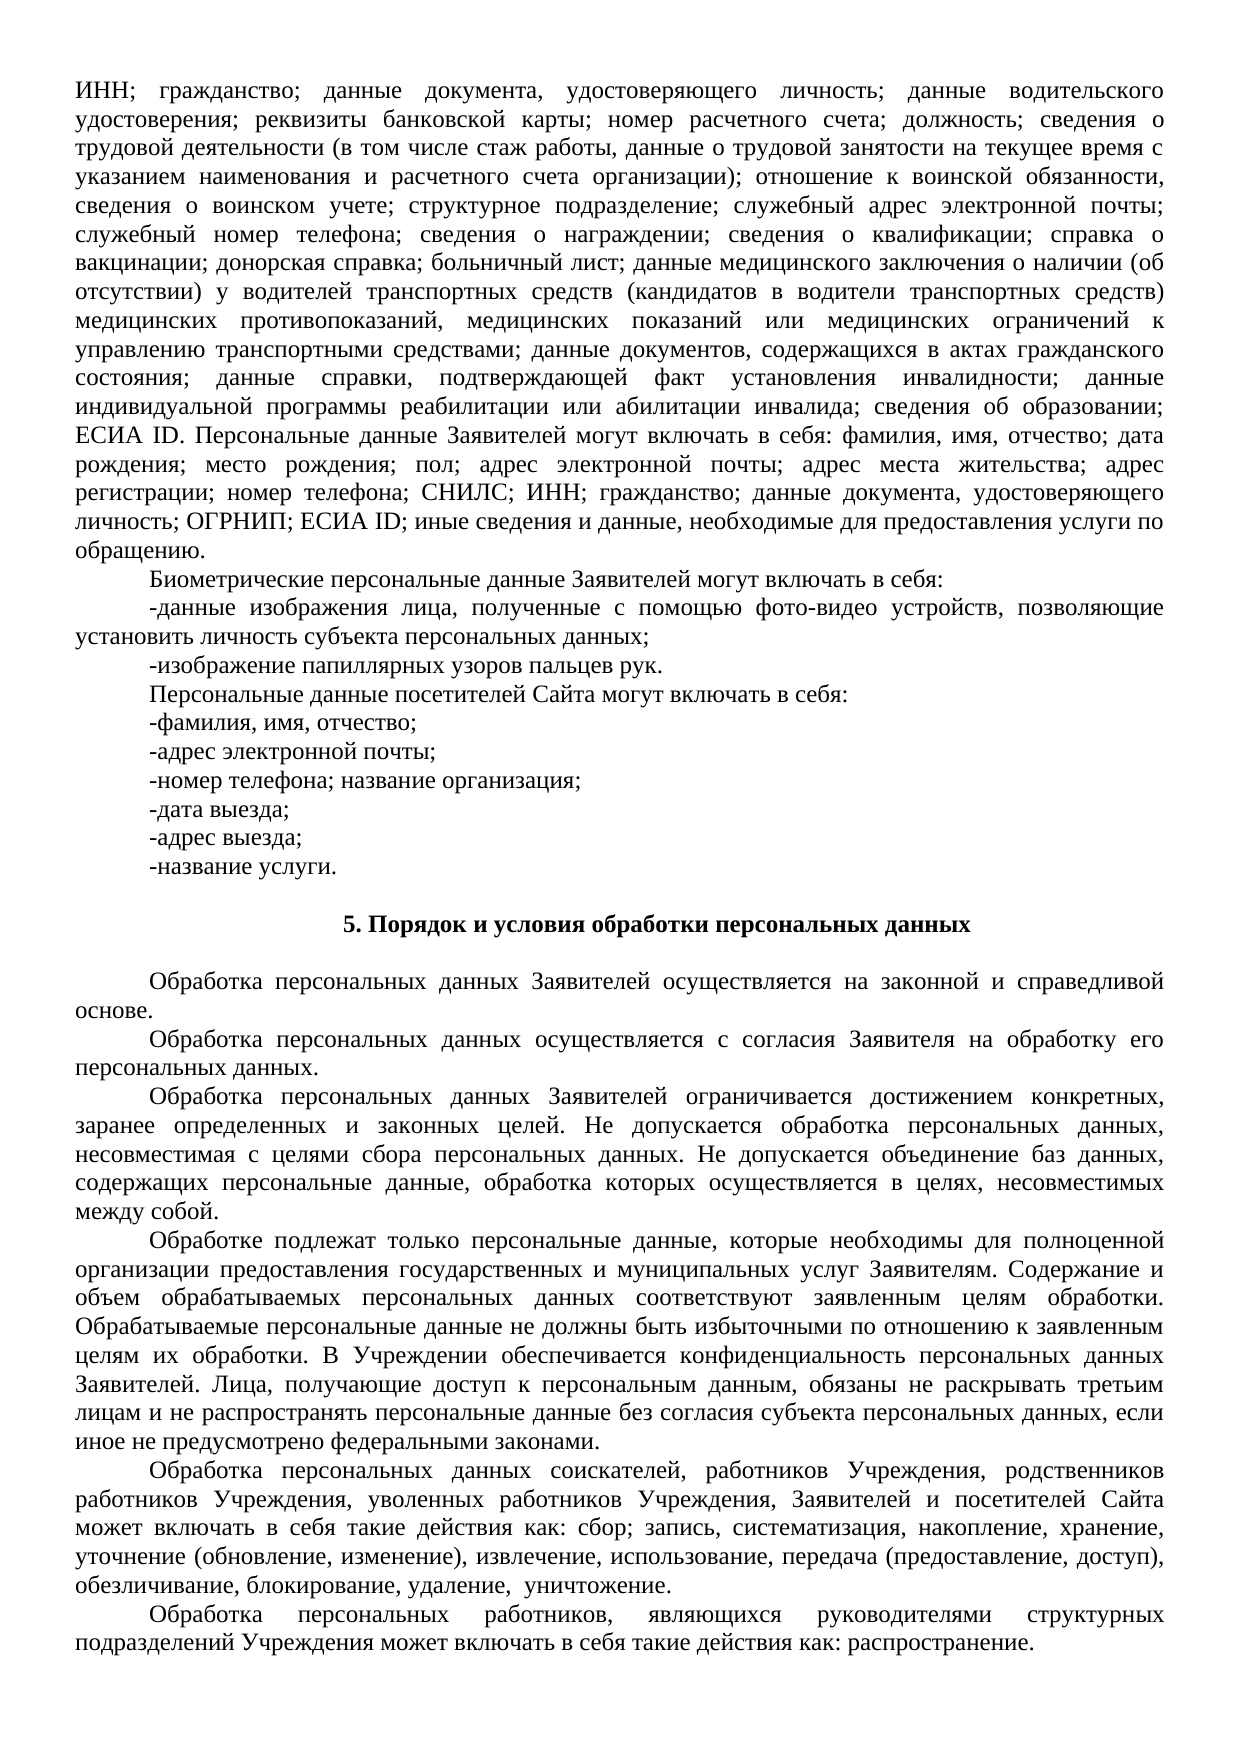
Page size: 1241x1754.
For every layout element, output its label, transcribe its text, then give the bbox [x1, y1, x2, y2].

text -название услуги. [75, 851, 1165, 880]
text -данные изображения лица, полученные с помощью фото-видео устройств, позволяющие установить личность субъекта персональных данных; [75, 592, 1165, 650]
text -дата выезда; [75, 794, 1165, 822]
text Персональные данные посетителей Сайта могут включать в себя: [75, 679, 1165, 707]
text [75, 75, 1165, 564]
text 5. Порядок и условия обработки персональных данных [75, 909, 1165, 937]
text Биометрические персональные данные Заявителей могут включать в себя: [75, 564, 1165, 592]
text Обработка персональных данных соискателей, работников Учреждения, родственников работников Учреждения, уволенных работников Учреждения, Заявителей и посетителей Сайта может включать в себя такие действия как: сбор; запись, систематизация, накопление, хранение, уточнение (обновление, изменение), извлечение, использование, передача (предоставление, доступ), обезличивание, блокирование, удаление, уничтожение. [75, 1455, 1165, 1599]
text Обработка персональных работников, являющихся руководителями структурных подразделений Учреждения может включать в себя такие действия как: распространение. [75, 1599, 1165, 1656]
text -фамилия, имя, отчество; [75, 707, 1165, 736]
text Обработке подлежат только персональные данные, которые необходимы для полноценной организации предоставления государственных и муниципальных услуг Заявителям. Содержание и объем обрабатываемых персональных данных соответствуют заявленным целям обработки. Обрабатываемые персональные данные не должны быть избыточными по отношению к заявленным целям их обработки. В Учреждении обеспечивается конфиденциальность персональных данных Заявителей. Лица, получающие доступ к персональным данным, обязаны не раскрывать третьим лицам и не распространять персональные данные без согласия субъекта персональных данных, если иное не предусмотрено федеральными законами. [75, 1225, 1165, 1455]
text Обработка персональных данных осуществляется с согласия Заявителя на обработку его персональных данных. [75, 1024, 1165, 1081]
text -адрес выезда; [75, 822, 1165, 851]
text -номер телефона; название организация; [75, 765, 1165, 794]
text Обработка персональных данных Заявителей ограничивается достижением конкретных, заранее определенных и законных целей. Не допускается обработка персональных данных, несовместимая с целями сбора персональных данных. Не допускается объединение баз данных, содержащих персональные данные, обработка которых осуществляется в целях, несовместимых между собой. [75, 1081, 1165, 1225]
text -адрес электронной почты; [75, 736, 1165, 765]
text Обработка персональных данных Заявителей осуществляется на законной и справедливой основе. [75, 966, 1165, 1024]
text -изображение папиллярных узоров пальцев рук. [75, 650, 1165, 679]
